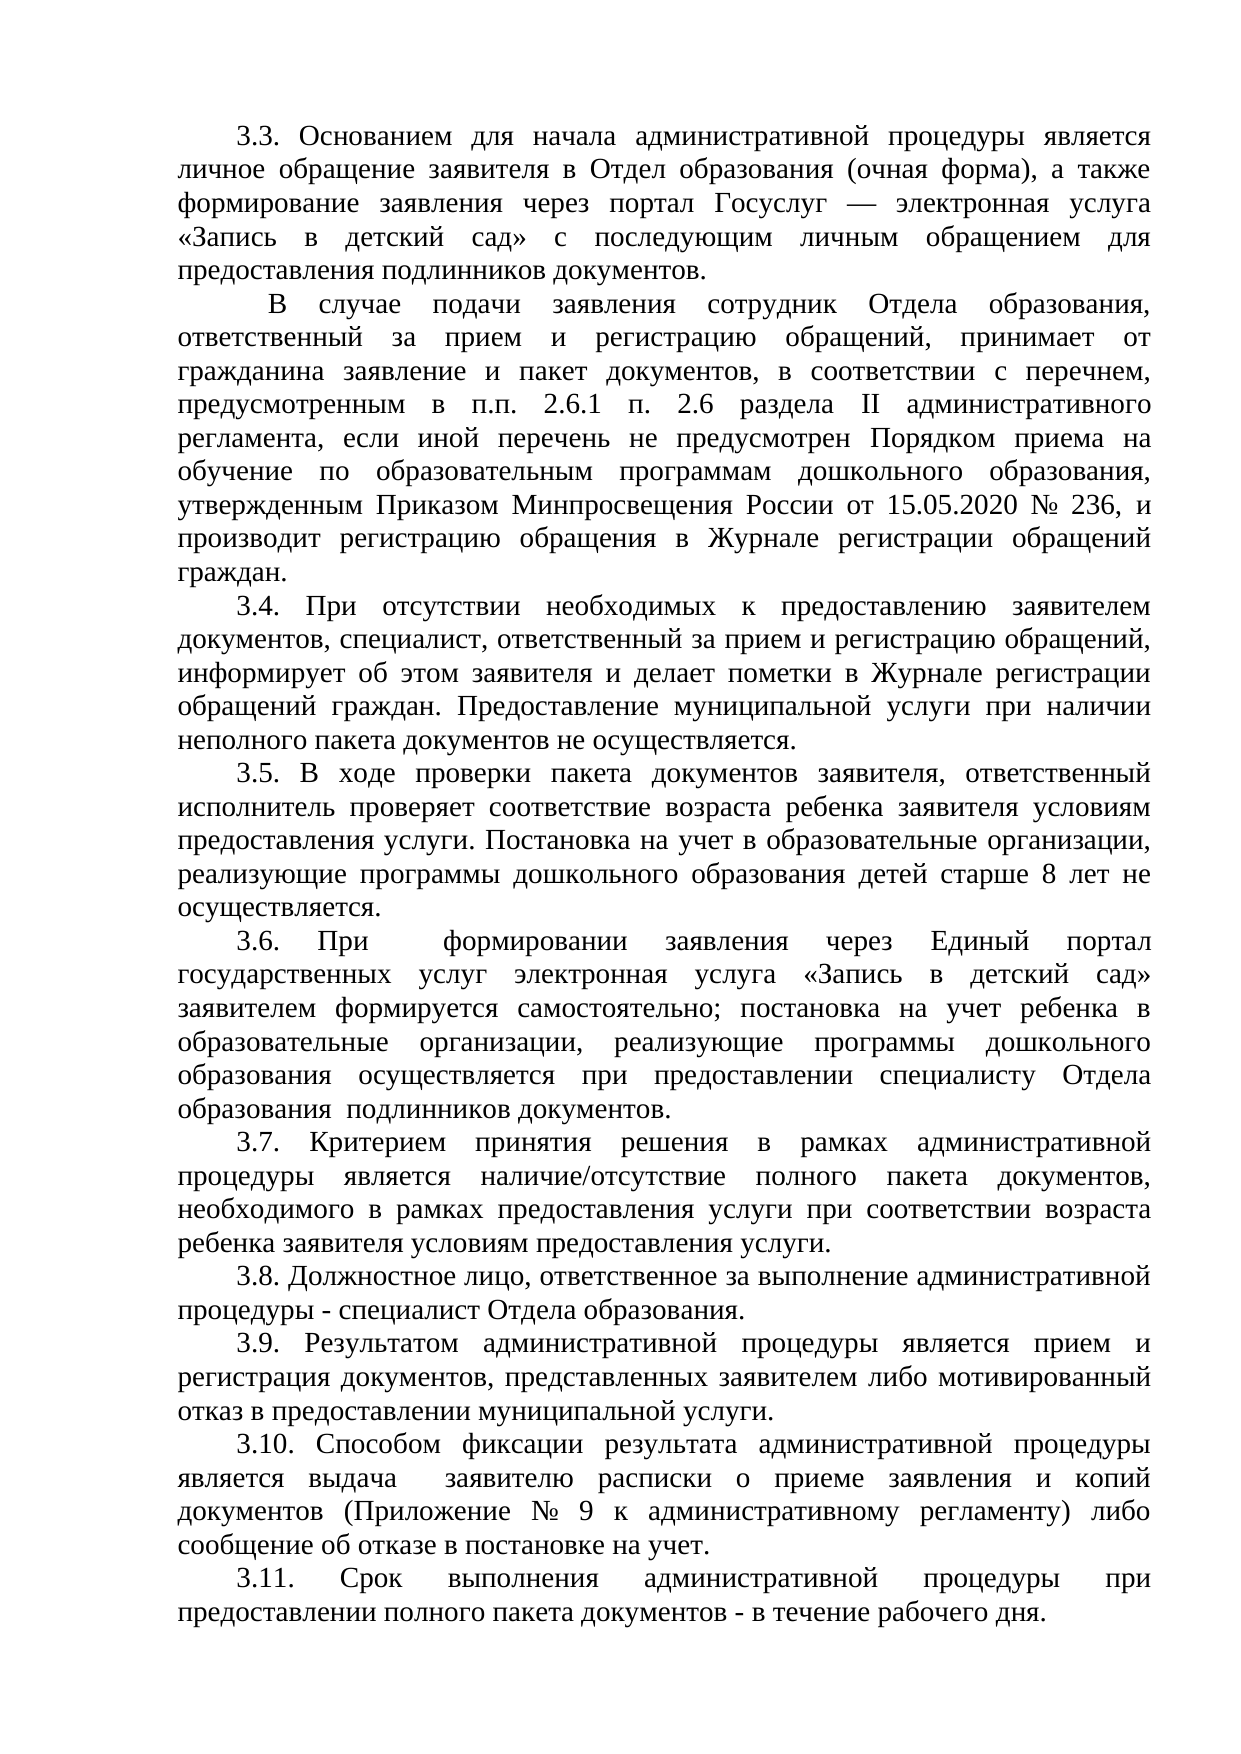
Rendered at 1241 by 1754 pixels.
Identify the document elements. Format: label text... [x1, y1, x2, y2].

text 3.6. При формировании заявления через Единый портал государственных услуг электронная услуга «Запись в детский сад» заявителем формируется самостоятельно; постановка на учет ребенка в образовательные организации, реализующие программы дошкольного образования осуществляется при предоставлении специалисту Отдела образования подлинников документов. [177, 923, 1152, 1124]
text 3.10. Способом фиксации результата административной процедуры является выдача заявителю расписки о приеме заявления и копий документов (Приложение № 9 к административному регламенту) либо сообщение об отказе в постановке на учет. [177, 1426, 1152, 1560]
text 3.4. При отсутствии необходимых к предоставлению заявителем документов, специалист, ответственный за прием и регистрацию обращений, информирует об этом заявителя и делает пометки в Журнале регистрации обращений граждан. Предоставление муниципальной услуги при наличии неполного пакета документов не осуществляется. [177, 588, 1152, 755]
text В случае подачи заявления сотрудник Отдела образования, ответственный за прием и регистрацию обращений, принимает от гражданина заявление и пакет документов, в соответствии с перечнем, предусмотренным в п.п. 2.6.1 п. 2.6 раздела II административного регламента, если иной перечень не предусмотрен Порядком приема на обучение по образовательным программам дошкольного образования, утвержденным Приказом Минпросвещения России от 15.05.2020 № 236, и производит регистрацию обращения в Журнале регистрации обращений граждан. [177, 286, 1152, 588]
text 3.11. Срок выполнения административной процедуры при предоставлении полного пакета документов - в течение рабочего дня. [177, 1560, 1152, 1627]
text 3.5. В ходе проверки пакета документов заявителя, ответственный исполнитель проверяет соответствие возраста ребенка заявителя условиям предоставления услуги. Постановка на учет в образовательные организации, реализующие программы дошкольного образования детей старше 8 лет не осуществляется. [177, 755, 1152, 923]
text 3.8. Должностное лицо, ответственное за выполнение административной процедуры - специалист Отдела образования. [177, 1258, 1152, 1326]
text 3.7. Критерием принятия решения в рамках административной процедуры является наличие/отсутствие полного пакета документов, необходимого в рамках предоставления услуги при соответствии возраста ребенка заявителя условиям предоставления услуги. [177, 1124, 1152, 1258]
text 3.3. Основанием для начала административной процедуры является личное обращение заявителя в Отдел образования (очная форма), а также формирование заявления через портал Госуслуг — электронная услуга «Запись в детский сад» с последующим личным обращением для предоставления подлинников документов. [177, 118, 1152, 286]
text 3.9. Результатом административной процедуры является прием и регистрация документов, представленных заявителем либо мотивированный отказ в предоставлении муниципальной услуги. [177, 1326, 1152, 1426]
